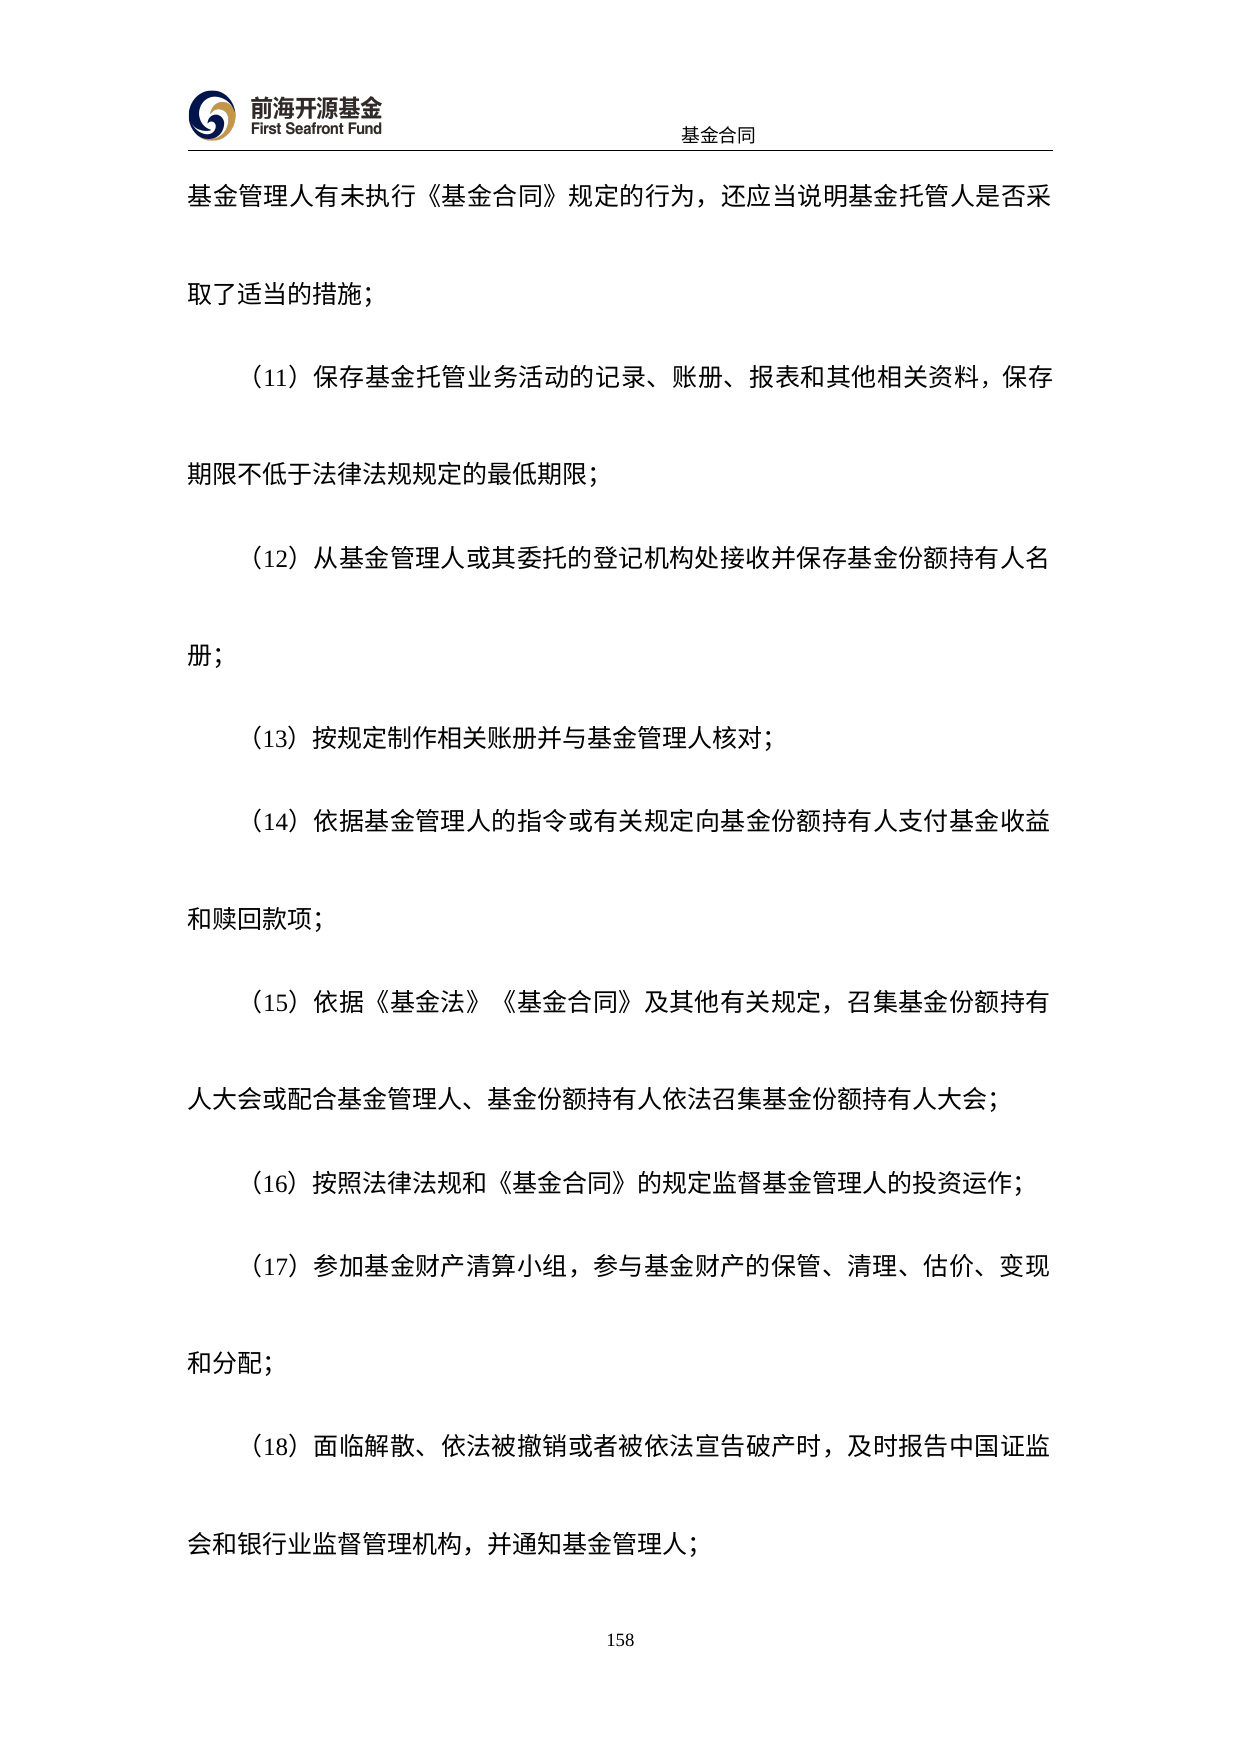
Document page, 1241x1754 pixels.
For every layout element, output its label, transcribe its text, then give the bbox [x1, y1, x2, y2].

text （17）参加基金财产清算小组，参与基金财产的保管、清理、估价、变现和分配； [187, 1232, 1053, 1394]
text （14）依据基金管理人的指令或有关规定向基金份额持有人支付基金收益和赎回款项； [187, 787, 1053, 950]
text （12）从基金管理人或其委托的登记机构处接收并保存基金份额持有人名册； [187, 524, 1053, 686]
text （13）按规定制作相关账册并与基金管理人核对； [187, 704, 1053, 769]
text （18）面临解散、依法被撤销或者被依法宣告破产时，及时报告中国证监会和银行业监督管理机构，并通知基金管理人； [187, 1412, 1053, 1575]
text （16）按照法律法规和《基金合同》的规定监督基金管理人的投资运作； [187, 1149, 1053, 1214]
text （10）对基金财务会计报告、季度、中期和年度基金报告出具意见，说明基金管理人在各重要方面的运作是否严格按照《基金合同》的规定进行；如果基金管理人有未执行《基金合同》规定的行为，还应当说明基金托管人是否采取了适当的措施； [187, 162, 1053, 325]
text （11）保存基金托管业务活动的记录、账册、报表和其他相关资料，保存期限不低于法律法规规定的最低期限； [187, 343, 1053, 506]
picture [187, 88, 386, 143]
text （15）依据《基金法》《基金合同》及其他有关规定，召集基金份额持有人大会或配合基金管理人、基金份额持有人依法召集基金份额持有人大会； [187, 968, 1053, 1131]
